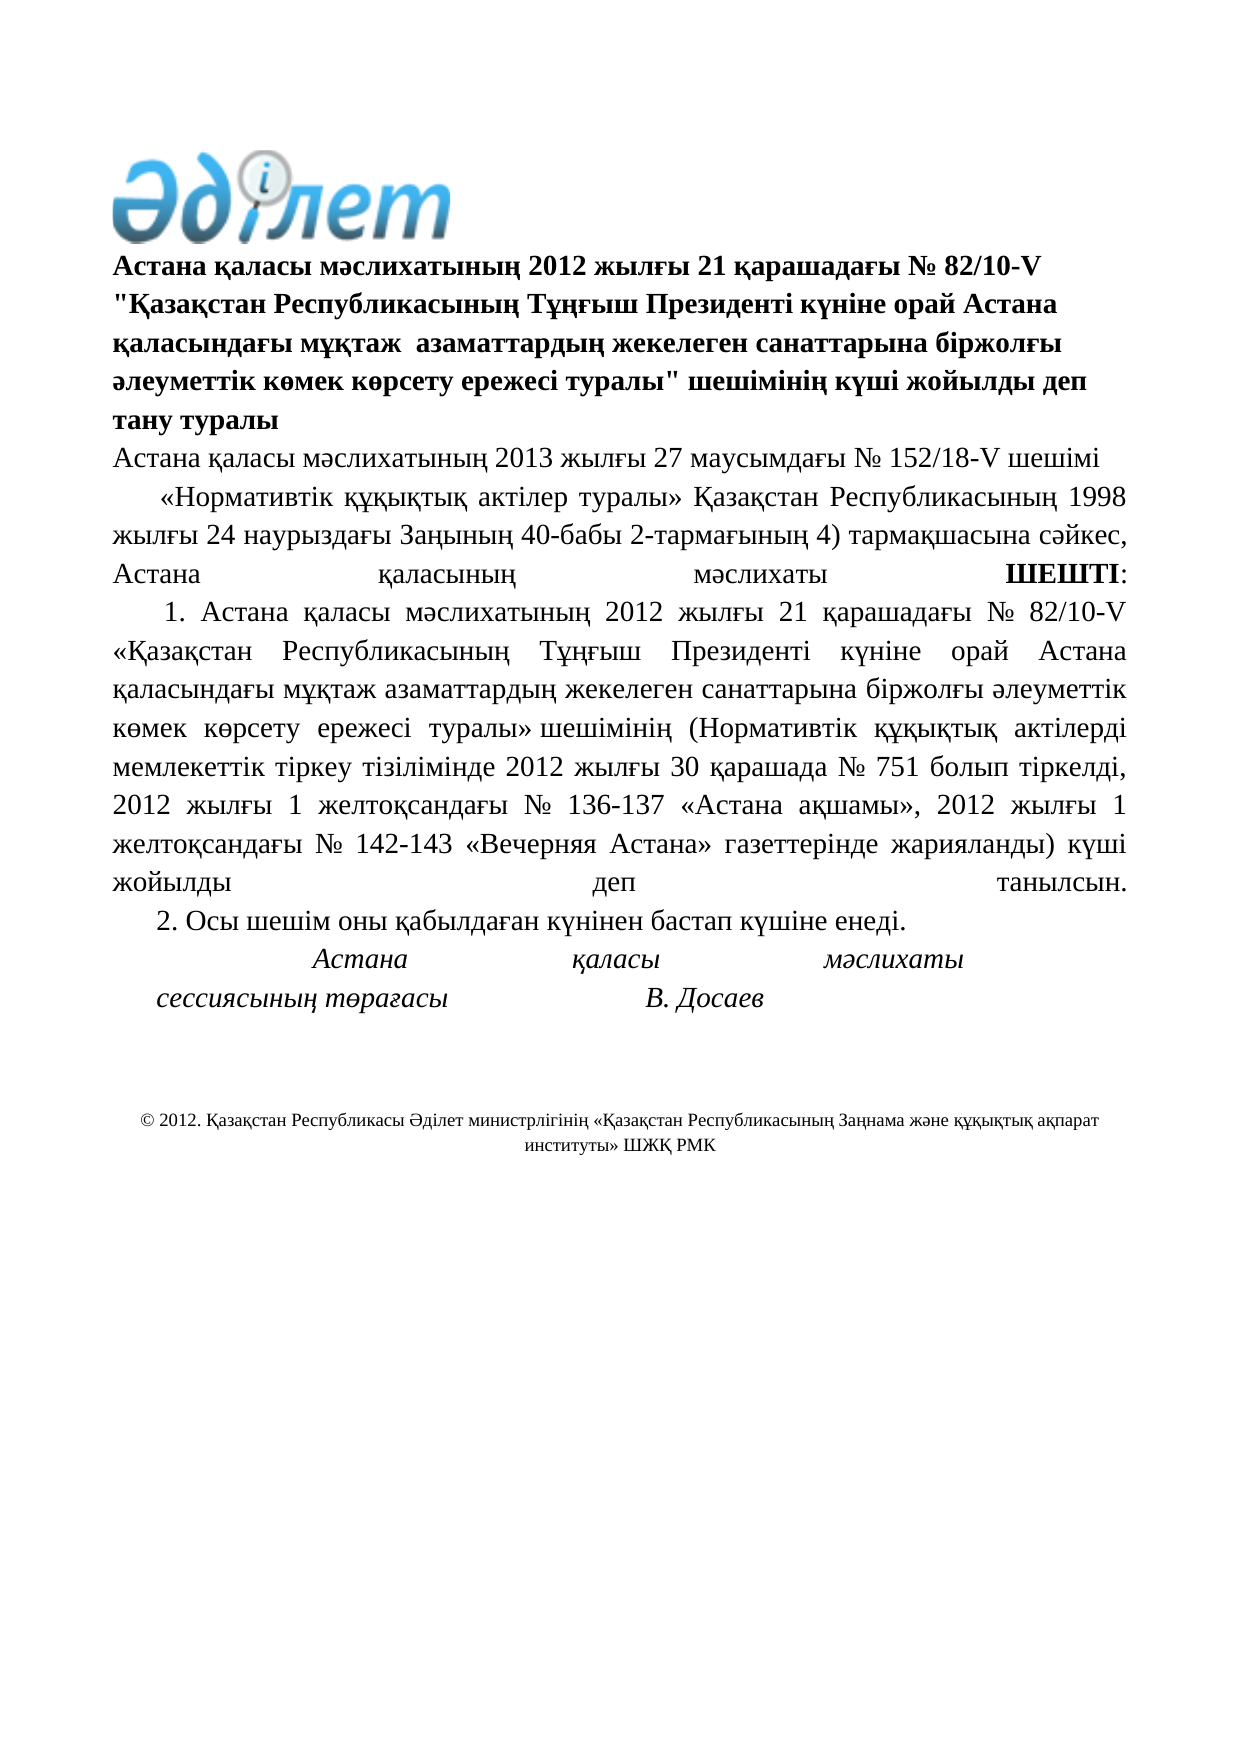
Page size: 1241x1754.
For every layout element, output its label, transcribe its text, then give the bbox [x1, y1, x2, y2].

text «Нормативтік құқықтық актілер туралы» Қазақстан Республикасының 1998 жылғы 24 наурыздағы Заңының 40-бабы 2-тармағының 4) тармақшасына сәйкес, Астана қаласының мәслихаты ШЕШТІ: 1. Астана қаласы мәслихатының 2012 жылғы 21 қарашадағы № 82/10-V «Қазақстан Республикасының Тұңғыш Президенті күніне орай Астана қаласындағы мұқтаж азаматтардың жекелеген санаттарына біржолғы әлеуметтiк көмек көрсету ережесі туралы» шешімінің (Нормативтік құқықтық актілерді мемлекеттік тіркеу тізілімінде 2012 жылғы 30 қарашада № 751 болып тіркелді, 2012 жылғы 1 желтоқсандағы № 136-137 «Астана ақшамы», 2012 жылғы 1 желтоқсандағы № 142-143 «Вечерняя Астана» газеттерінде жарияланды) күші жойылды деп танылсын. 2. Осы шешім оны қабылдаған күнінен бастап күшіне енеді. [112, 479, 1128, 936]
text Астана қаласы мәслихаты сессиясының төрағасы В. Досаев [112, 941, 1128, 1013]
text Астана қаласы мәслихатының 2013 жылғы 27 маусымдағы № 152/18-V шешімі [112, 440, 1128, 474]
text Астана қаласы мәслихатының 2012 жылғы 21 қарашадағы № 82/10-V "Қазақстан Республикасының Тұңғыш Президенті күніне орай Астана қаласындағы мұқтаж азаматтардың жекелеген санаттарына біржолғы әлеуметтiк көмек көрсету ережесі туралы" шешімінің күші жойылды деп тану туралы [112, 248, 1128, 435]
picture [112, 150, 451, 244]
text © 2012. Қазақстан Республикасы Әділет министрлігінің «Қазақстан Республикасының Заңнама және құқықтық ақпарат институты» ШЖҚ РМК [112, 1109, 1128, 1155]
